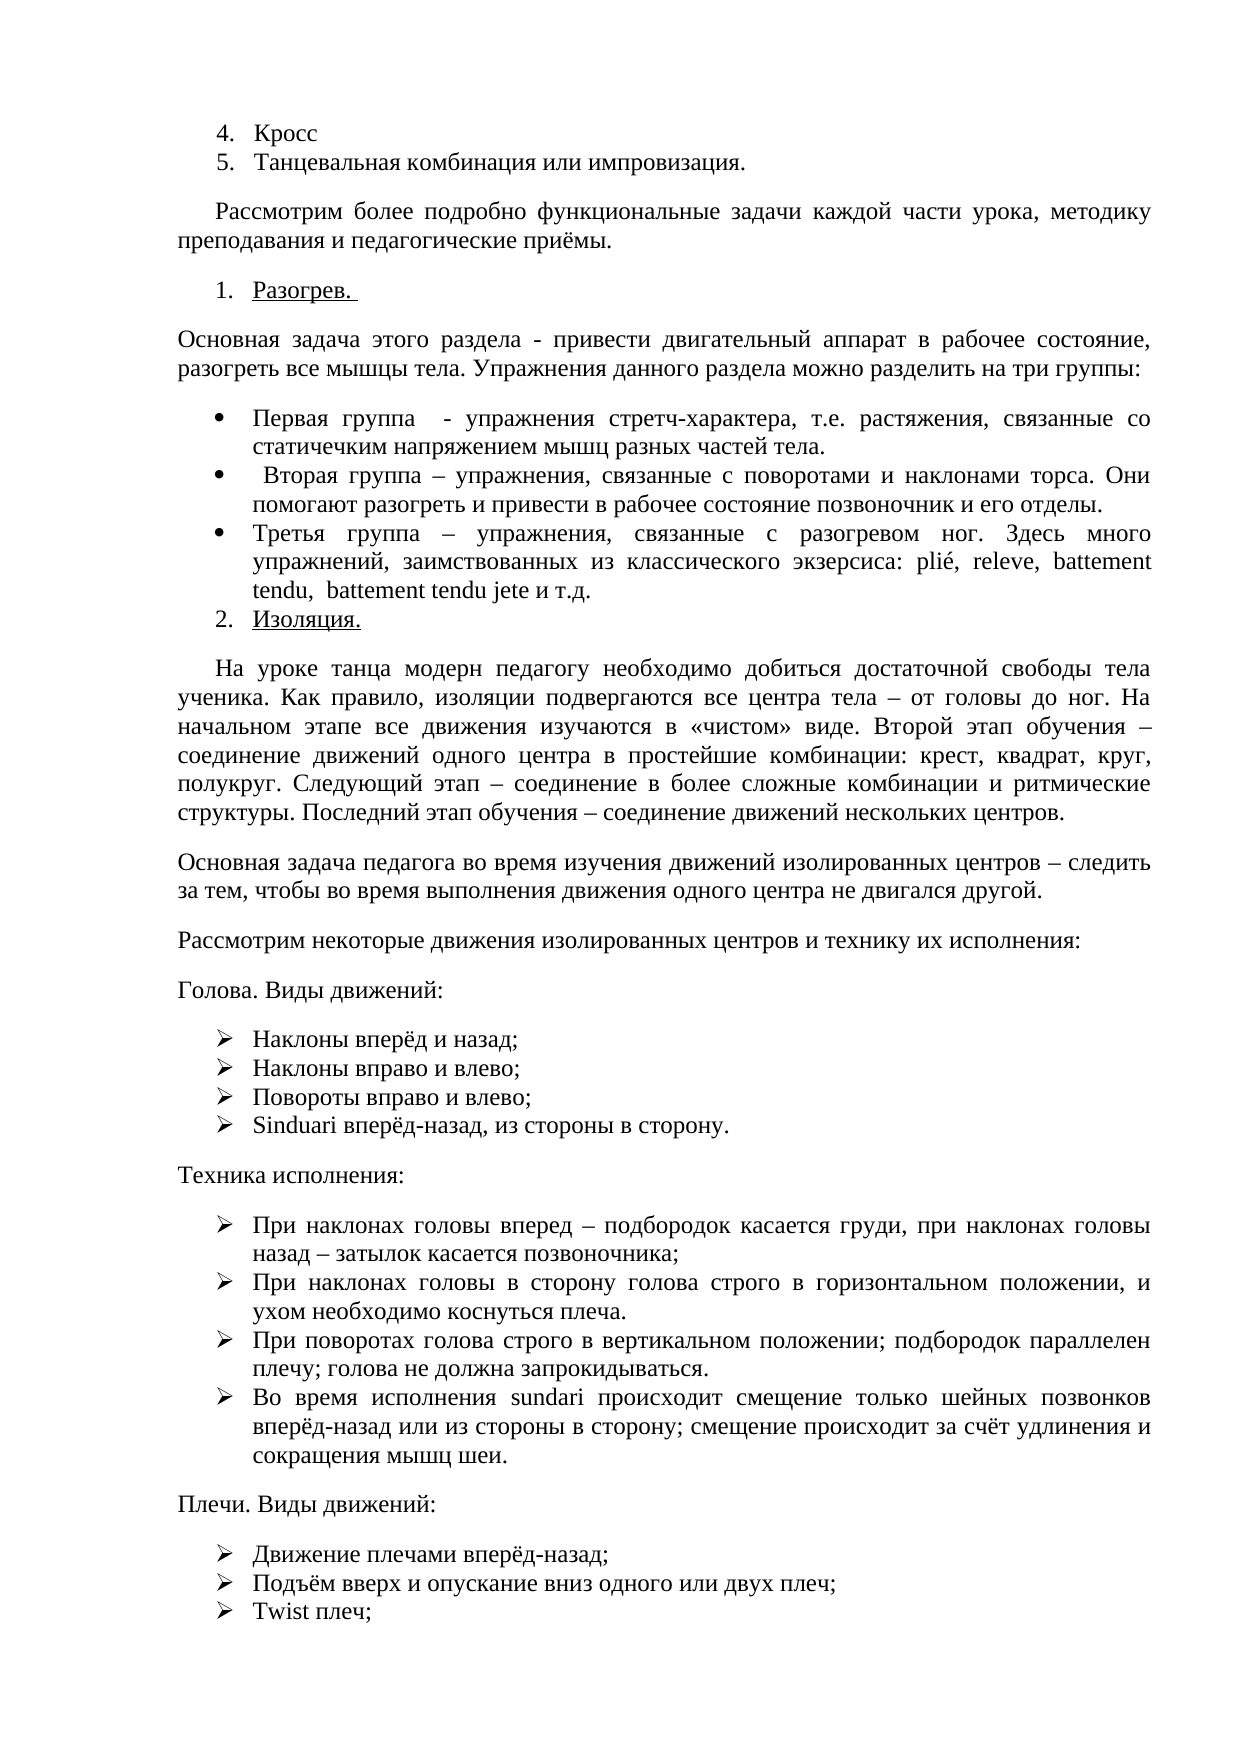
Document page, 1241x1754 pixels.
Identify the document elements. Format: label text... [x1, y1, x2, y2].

list Движение плечами вперёд-назад; [215, 1539, 1152, 1568]
list Twist плеч; [215, 1596, 1152, 1625]
list Подъём вверх и опускание вниз одного или двух плеч; [215, 1568, 1152, 1596]
list Вторая группа – упражнения, связанные с поворотами и наклонами торса. Они помогают разогреть и привести в рабочее состояние позвоночник и его отделы. [215, 460, 1152, 518]
list Разогрев. [215, 275, 1152, 303]
list Третья группа – упражнения, связанные с разогревом ног. Здесь много упражнений, заимствованных из классического экзерсиса: plié, releve, battement tendu, battement tendu jete и т.д. [215, 518, 1152, 604]
list Sinduari вперёд-назад, из стороны в сторону. [215, 1111, 1152, 1139]
text Техника исполнения: [177, 1160, 1152, 1189]
list При наклонах головы вперед – подбородок касается груди, при наклонах головы назад – затылок касается позвоночника; [215, 1210, 1152, 1267]
text Рассмотрим более подробно функциональные задачи каждой части урока, методику преподавания и педагогические приёмы. [177, 196, 1152, 254]
text Голова. Виды движений: [177, 975, 1152, 1003]
list При наклонах головы в сторону голова строго в горизонтальном положении, и ухом необходимо коснуться плеча. [215, 1267, 1152, 1325]
list При поворотах голова строго в вертикальном положении; подбородок параллелен плечу; голова не должна запрокидываться. [215, 1325, 1152, 1382]
text Плечи. Виды движений: [177, 1489, 1152, 1518]
text На уроке танца модерн педагогу необходимо добиться достаточной свободы тела ученика. Как правило, изоляции подвергаются все центра тела – от головы до ног. На начальном этапе все движения изучаются в «чистом» виде. Втoрoй этап oбучения – соeдинение движeний одного цeнтра в простeйшиe комбинации: крeст, квадрат, круг, полукруг. Следующий этап – соединение в более сложные комбинации и ритмические структуры. Последний этап обучения – соединение движений нескольких центров. [177, 653, 1152, 826]
list Танцевальная комбинация или импровизация. [216, 147, 1152, 176]
list Изоляция. [215, 604, 1152, 633]
list Наклоны вперёд и назад; [215, 1024, 1152, 1053]
text Основная задача этого раздела - привести двигательный аппарат в рабочее состояние, разогреть все мышцы тела. Упражнения данного раздела можно разделить на три группы: [177, 324, 1152, 382]
list Повороты вправо и влево; [215, 1082, 1152, 1111]
text Основная задача педагога во время изучения движений изолированных центров – следить за тем, чтобы во время выполнения движения одного центра не двигался другой. [177, 847, 1152, 904]
list Наклоны вправо и влево; [215, 1053, 1152, 1082]
list Первая группа - упражнения стретч-характера, т.е. растяжения, связанные со статичечким напряжением мышц разных частей тела. [215, 403, 1152, 460]
list Во время исполнения sundari происходит смещение только шейных позвонков вперёд-назад или из стороны в сторону; смещение происходит за счёт удлинения и сокращения мышц шеи. [215, 1382, 1152, 1468]
list Кросс [216, 118, 1152, 147]
text Рассмотрим некоторые движения изолированных центров и технику их исполнения: [177, 925, 1152, 954]
